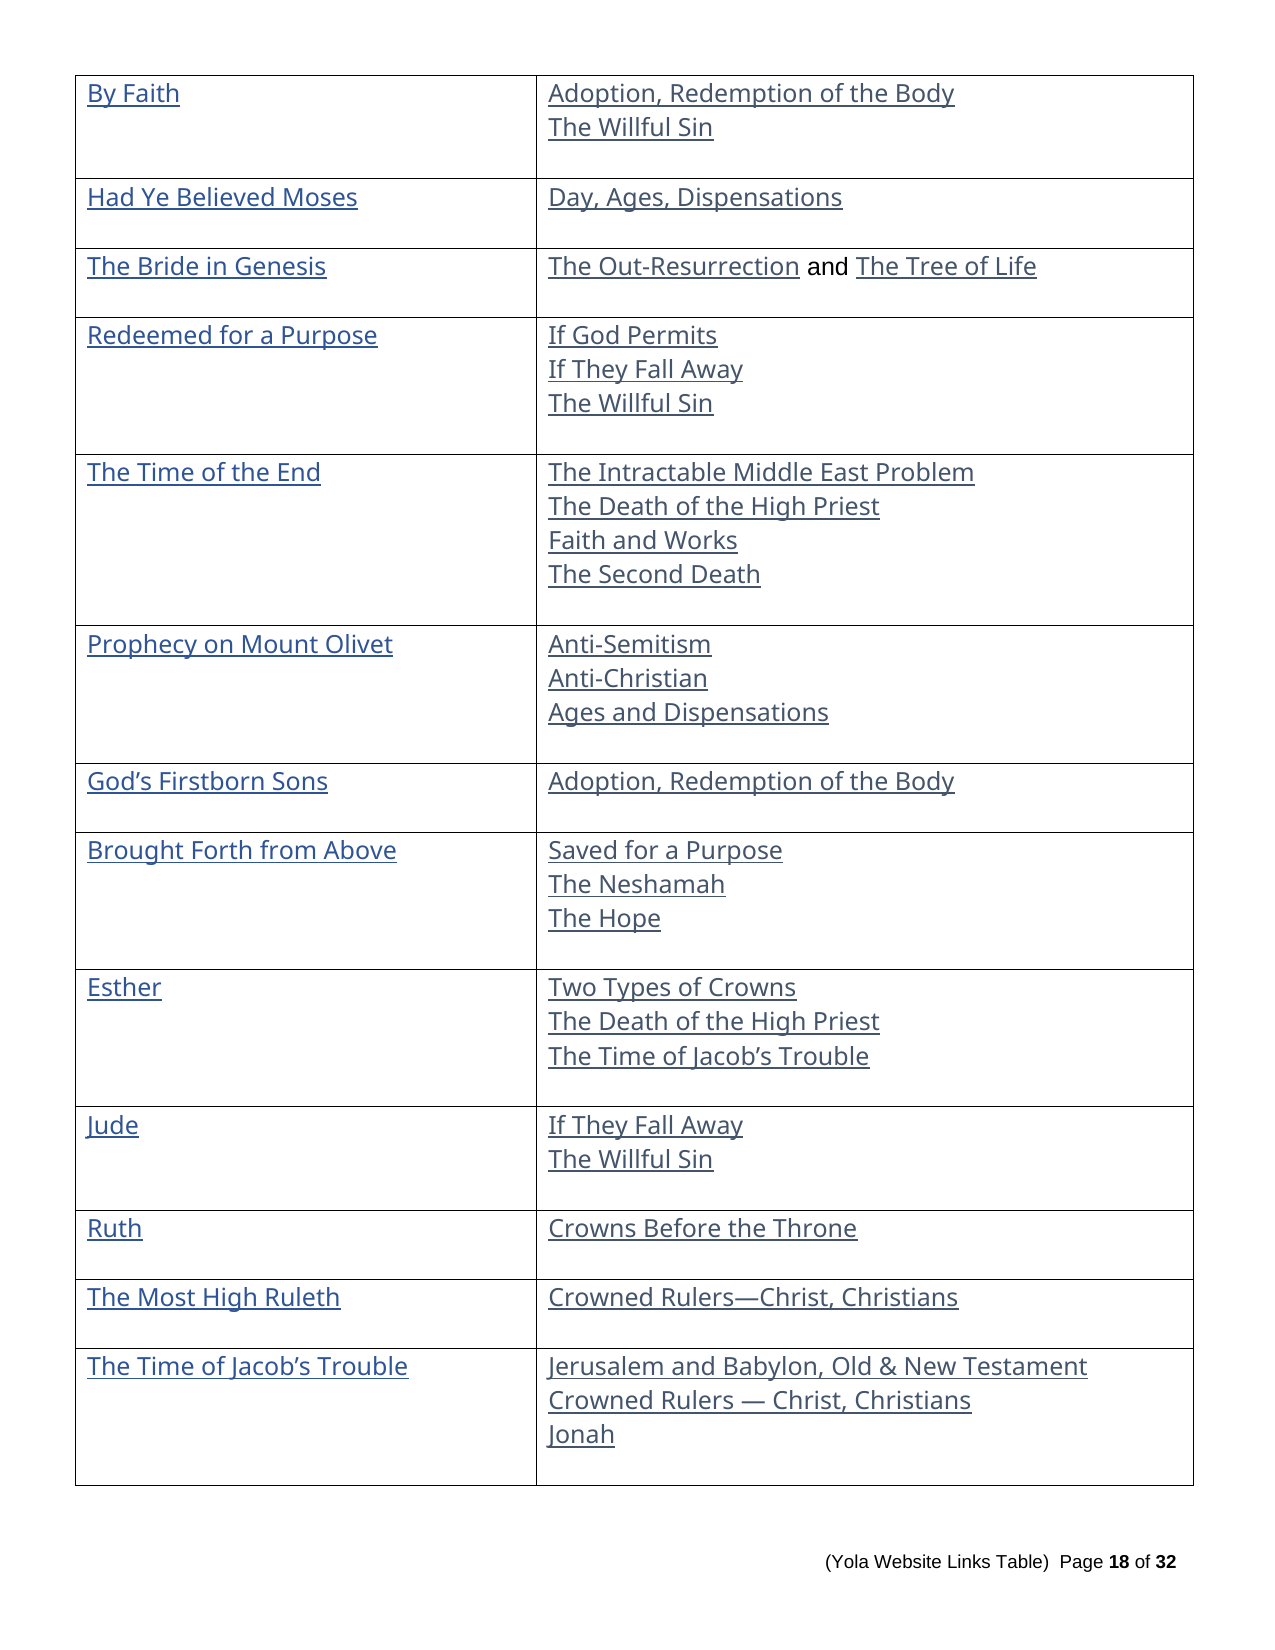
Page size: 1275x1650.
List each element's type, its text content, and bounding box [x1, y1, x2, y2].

table_cell Esther [76, 970, 536, 1106]
table_cell Jerusalem and Babylon, Old & New Testament Crowned Rulers — Christ, Christians Jonah [537, 1349, 1193, 1485]
table_cell Crowned Rulers—Christ, Christians [537, 1280, 1193, 1348]
table_cell Ruth [76, 1211, 536, 1279]
table_cell If God Permits If They Fall Away The Willful Sin [537, 318, 1193, 454]
table_cell The Intractable Middle East Problem The Death of the High Priest Faith and Works The Second Death [537, 455, 1193, 625]
table_cell If They Fall Away The Willful Sin [537, 1107, 1193, 1209]
table_cell Prophecy on Mount Olivet [76, 626, 536, 762]
table_cell The Bride in Genesis [76, 249, 536, 317]
table_cell Saved for a Purpose The Neshamah The Hope [537, 833, 1193, 969]
table_cell The Out-Resurrection and The Tree of Life [537, 249, 1193, 317]
table_cell Day, Ages, Dispensations [537, 179, 1193, 247]
table_cell Adoption, Redemption of the Body The Willful Sin [537, 76, 1193, 178]
table_cell Adoption, Redemption of the Body [537, 764, 1193, 832]
table_cell God’s Firstborn Sons [76, 764, 536, 832]
table_cell The Time of the End [76, 455, 536, 625]
table_cell Crowns Before the Throne [537, 1211, 1193, 1279]
table_cell Anti-Semitism Anti-Christian Ages and Dispensations [537, 626, 1193, 762]
table_cell The Time of Jacob’s Trouble [76, 1349, 536, 1485]
table_cell Jude [76, 1107, 536, 1209]
table_cell The Most High Ruleth [76, 1280, 536, 1348]
table_cell Two Types of Crowns The Death of the High Priest The Time of Jacob’s Trouble [537, 970, 1193, 1106]
table_cell Brought Forth from Above [76, 833, 536, 969]
table_cell By Faith [76, 76, 536, 178]
table_cell Redeemed for a Purpose [76, 318, 536, 454]
table_cell Had Ye Believed Moses [76, 179, 536, 247]
